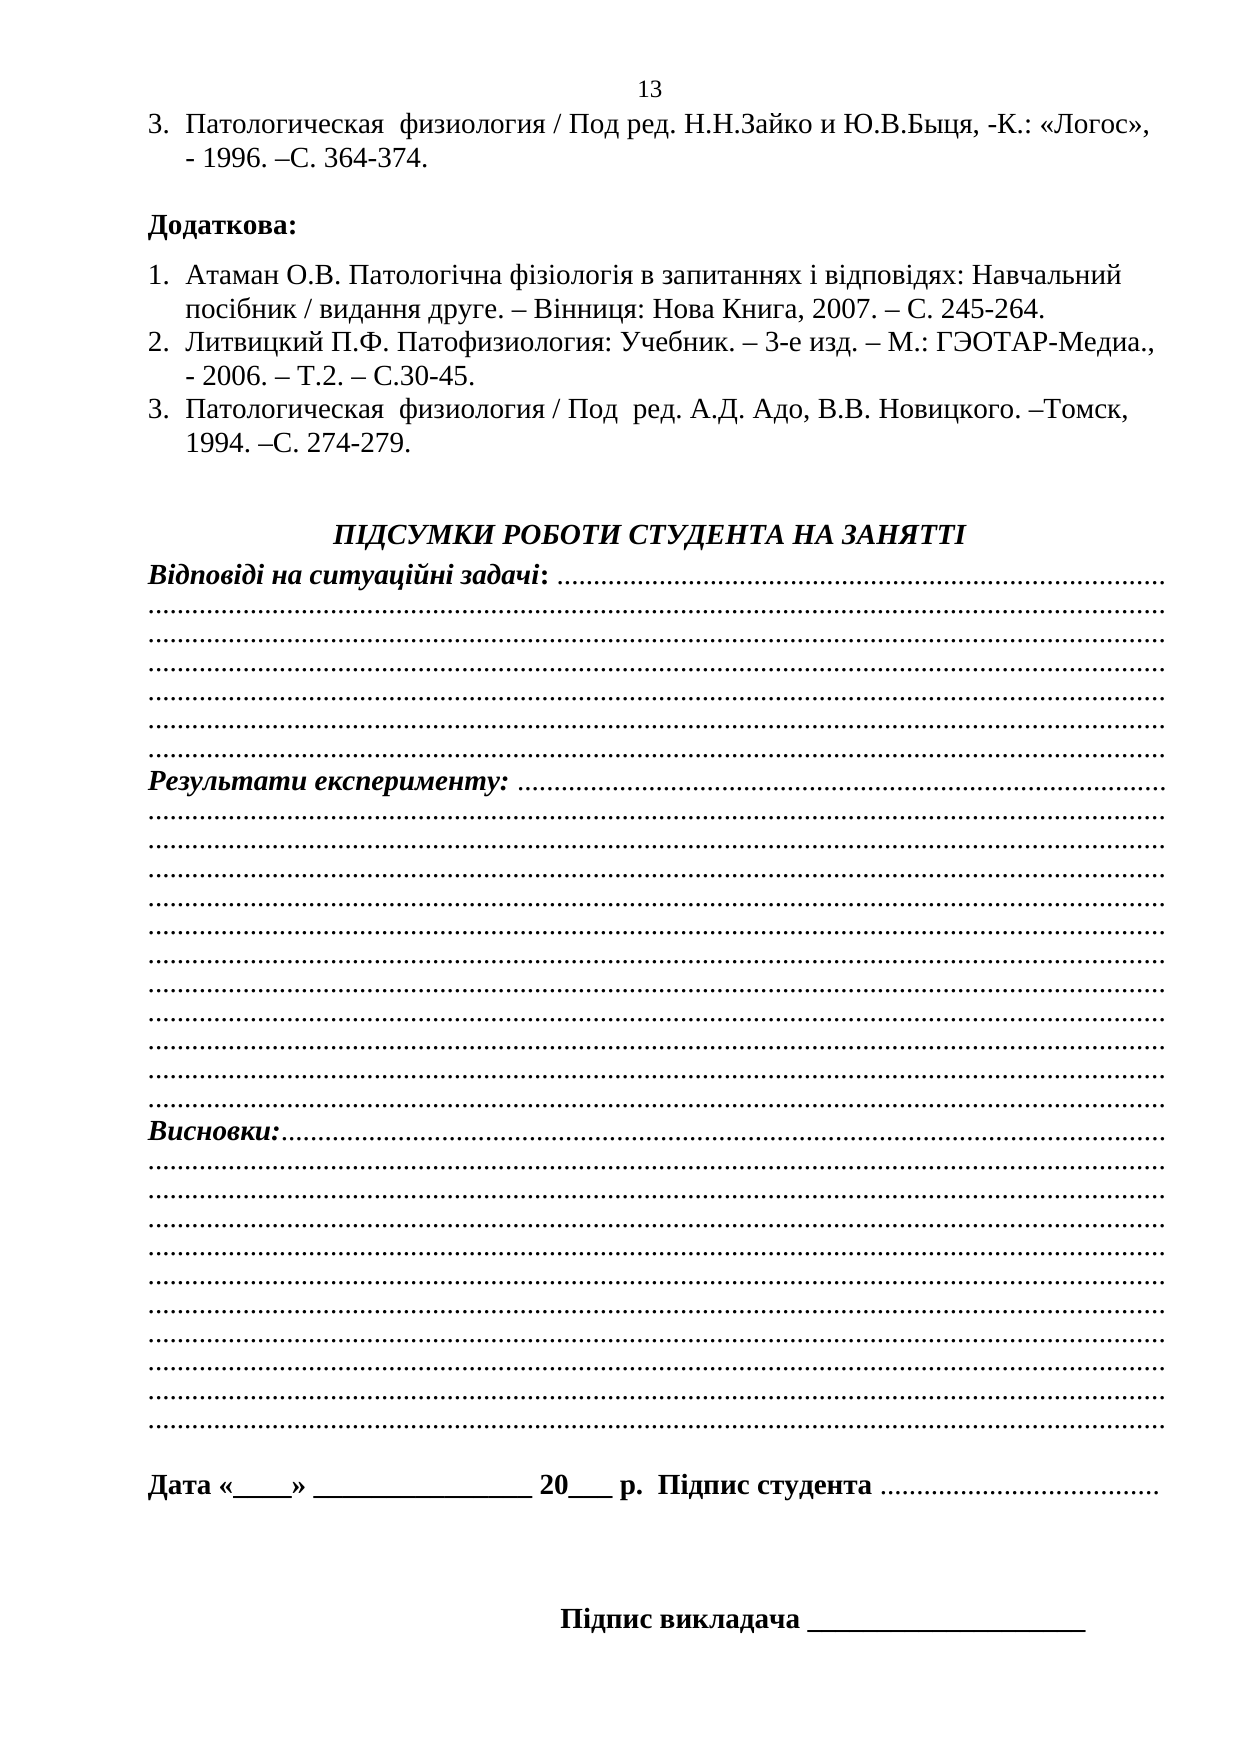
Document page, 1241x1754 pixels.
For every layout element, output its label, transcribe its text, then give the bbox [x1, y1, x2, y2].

text Висновки: [148, 1113, 1152, 1146]
list Атаман О.В. Патологічна фізіологія в запитаннях і відповідях: Навчальний посібник / видання друге. – Вінниця: Нова Книга, 2007. – С. 245-264. [148, 257, 1160, 324]
text Відповіді на ситуаційні задачі: [148, 557, 1152, 590]
subtitle Підсумки роботи студента на ЗАНЯТТІ [148, 517, 1152, 551]
text Додаткова: [148, 207, 1160, 241]
list Патологическая физиология / Под ред. Н.Н.Зайко и Ю.В.Быця, -К.: «Логос», - 1996. –С. 364-374. [148, 106, 1152, 173]
text Підпис викладача [148, 1601, 1152, 1635]
list Литвицкий П.Ф. Патофизиология: Учебник. – 3-е изд. – М.: ГЭОТАР-Медиа., - 2006. – Т.2. – С.30-45. [148, 324, 1160, 391]
text Дата «____» _______________ 20___ р. Підпис студента [148, 1467, 1160, 1501]
list Патологическая физиология / Под ред. А.Д. Адо, В.В. Новицкого. –Томск, 1994. –С. 274-279. [148, 391, 1160, 458]
text Результати експерименту: [148, 763, 1152, 796]
